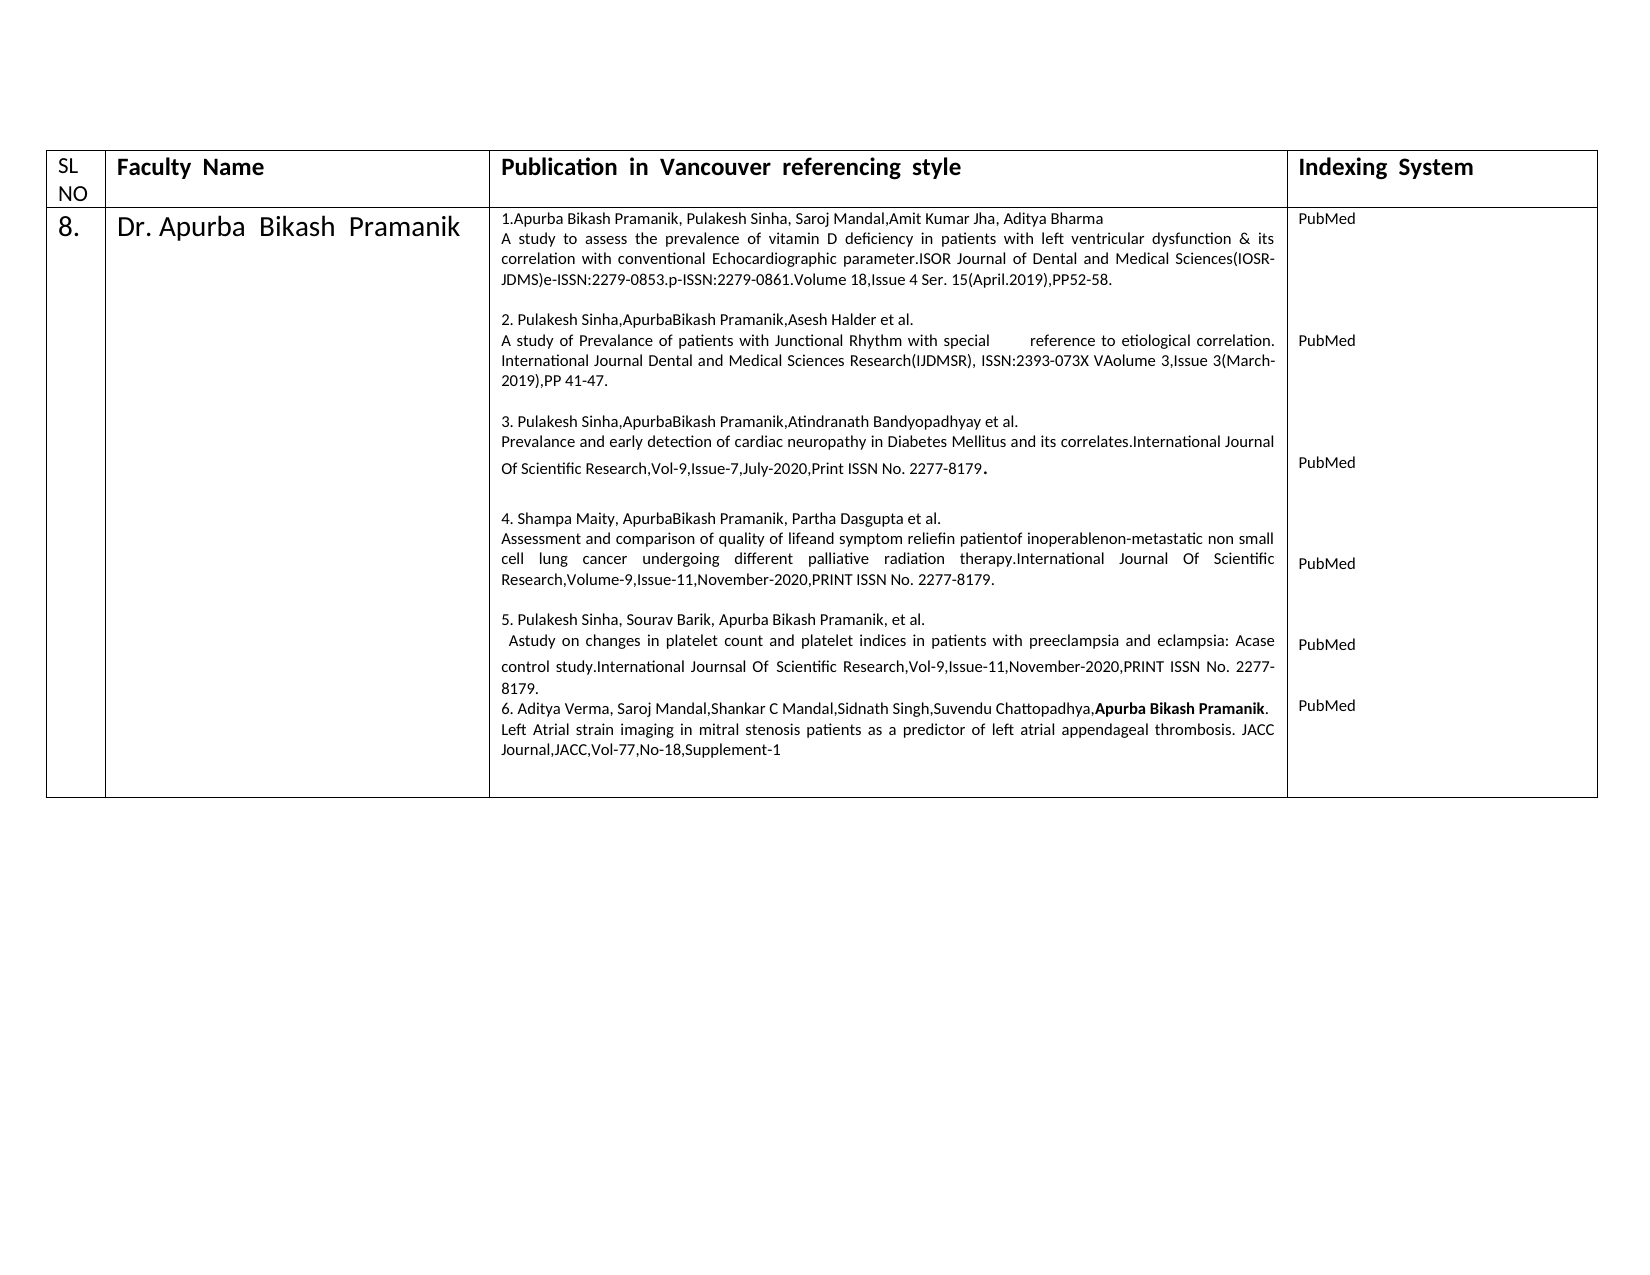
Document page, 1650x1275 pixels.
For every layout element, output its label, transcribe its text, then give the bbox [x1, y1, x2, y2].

table_header Indexing System [1288, 151, 1597, 207]
table_header SL NO [47, 151, 105, 207]
table_header Faculty Name [106, 151, 489, 207]
table_cell 1.Apurba Bikash Pramanik, Pulakesh Sinha, Saroj Mandal,Amit Kumar Jha, Aditya Bharma A study to assess the prevalence of vitamin D deficiency in patients with left ventricular dysfunction & its correlation with conventional Echocardiographic parameter.ISOR Journal of Dental and Medical Sciences(IOSR-JDMS)e-ISSN:2279-0853.p-ISSN:2279-0861.Volume 18,Issue 4 Ser. 15(April.2019),PP52-58. 2. Pulakesh Sinha,ApurbaBikash Pramanik,Asesh Halder et al. A study of Prevalance of patients with Junctional Rhythm with special reference to etiological correlation. International Journal Dental and Medical Sciences Research(IJDMSR), ISSN:2393-073X VAolume 3,Issue 3(March-2019),PP 41-47. 3. Pulakesh Sinha,ApurbaBikash Pramanik,Atindranath Bandyopadhyay et al. Prevalance and early detection of cardiac neuropathy in Diabetes Mellitus and its correlates.International Journal Of Scientific Research,Vol-9,Issue-7,July-2020,Print ISSN No. 2277-8179. 4. Shampa Maity, ApurbaBikash Pramanik, Partha Dasgupta et al. Assessment and comparison of quality of lifeand symptom reliefin patientof inoperablenon-metastatic non small cell lung cancer undergoing different palliative radiation therapy.International Journal Of Scientific Research,Volume-9,Issue-11,November-2020,PRINT ISSN No. 2277-8179. 5. Pulakesh Sinha, Sourav Barik, Apurba Bikash Pramanik, et al. Astudy on changes in platelet count and platelet indices in patients with preeclampsia and eclampsia: Acase control study.International Journsal Of Scientific Research,Vol-9,Issue-11,November-2020,PRINT ISSN No. 2277-8179. 6. Aditya Verma, Saroj Mandal,Shankar C Mandal,Sidnath Singh,Suvendu Chattopadhya,Apurba Bikash Pramanik. Left Atrial strain imaging in mitral stenosis patients as a predictor of left atrial appendageal thrombosis. JACC Journal,JACC,Vol-77,No-18,Supplement-1 [490, 208, 1287, 797]
table_cell PubMed PubMed PubMed PubMed PubMed PubMed [1288, 208, 1597, 797]
table_header Publication in Vancouver referencing style [490, 151, 1287, 207]
table_cell 8. [47, 208, 105, 797]
table_cell Dr. Apurba Bikash Pramanik [106, 208, 489, 797]
